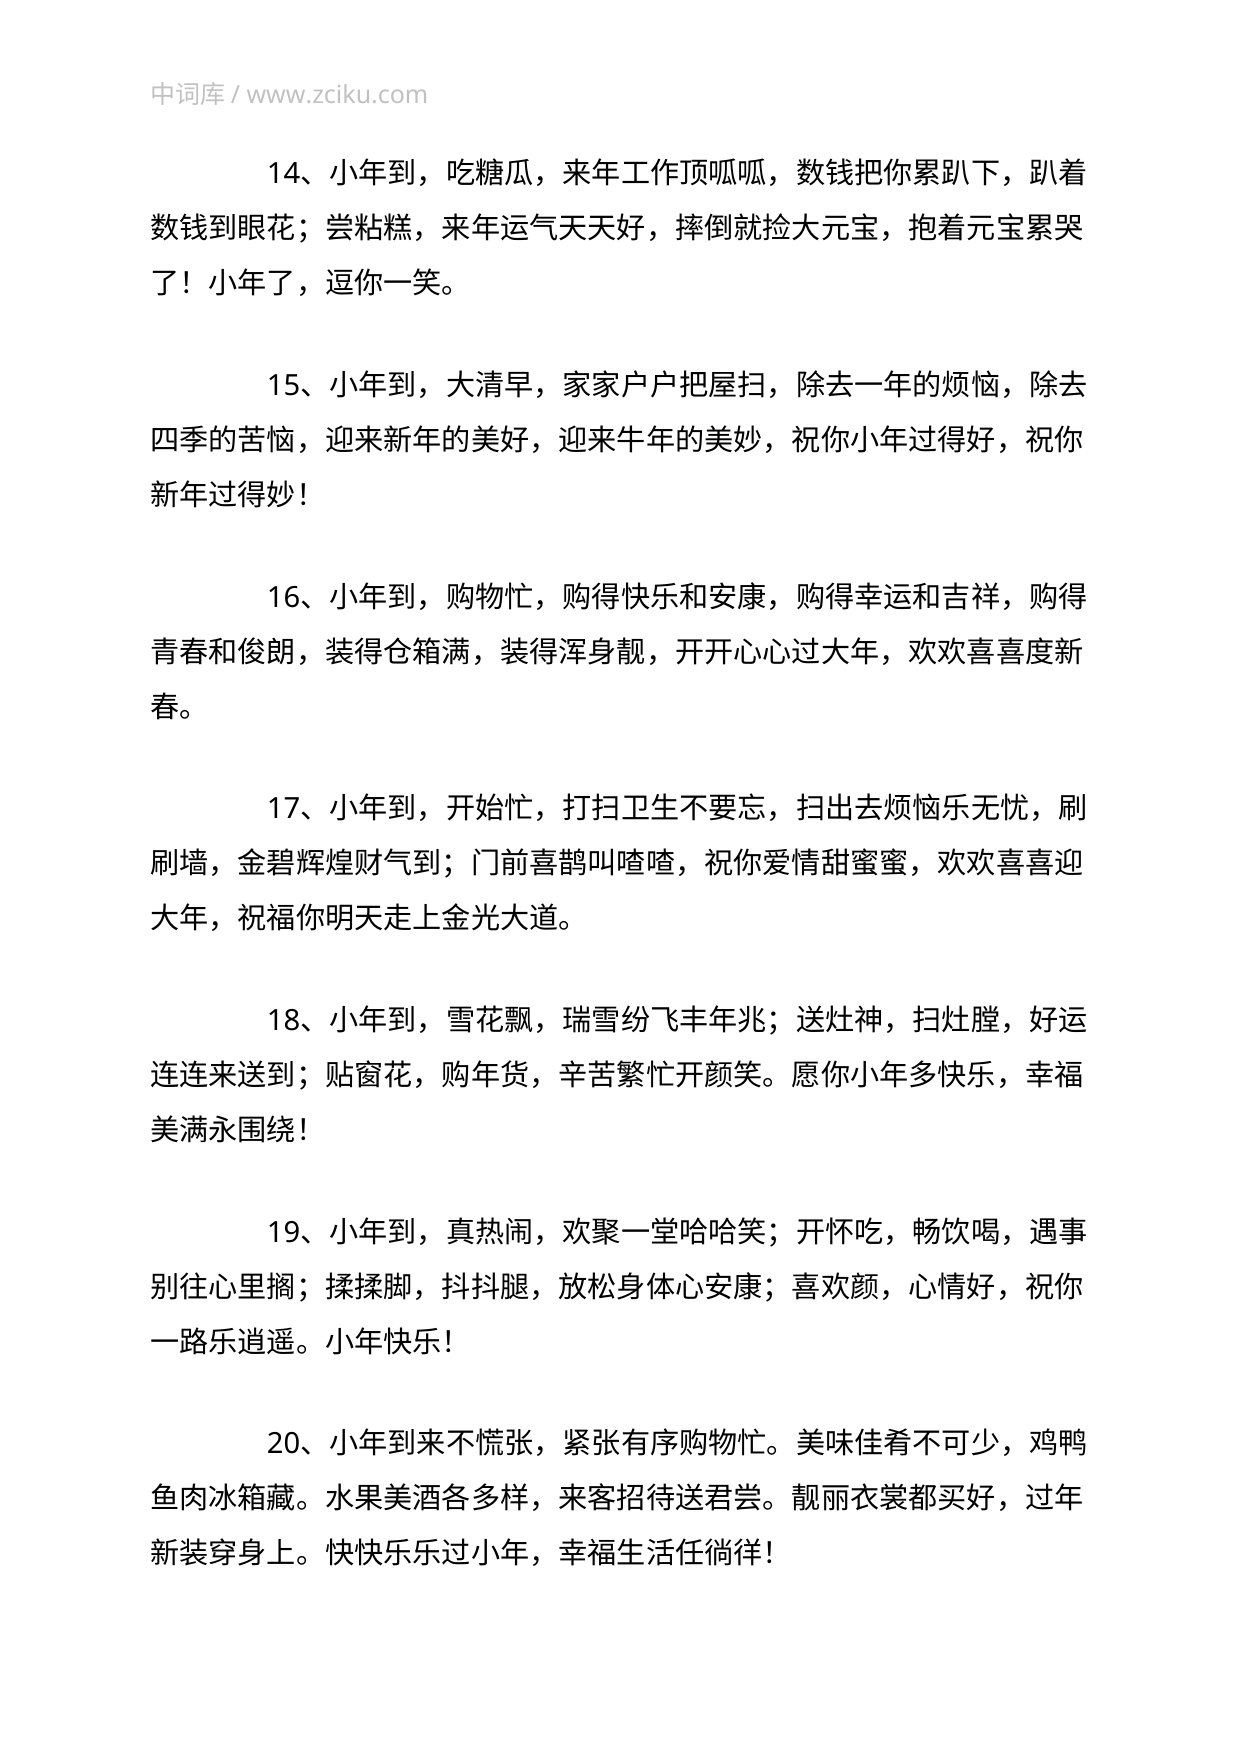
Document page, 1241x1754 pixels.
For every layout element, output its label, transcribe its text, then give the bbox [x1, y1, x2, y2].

text 15、小年到，大清早，家家户户把屋扫，除去一年的烦恼，除去四季的苦恼，迎来新年的美好，迎来牛年的美妙，祝你小年过得好，祝你新年过得妙！ [150, 362, 1090, 514]
text 17、小年到，开始忙，打扫卫生不要忘，扫出去烦恼乐无忧，刷刷墙，金碧辉煌财气到；门前喜鹊叫喳喳，祝你爱情甜蜜蜜，欢欢喜喜迎大年，祝福你明天走上金光大道。 [150, 785, 1090, 937]
text 19、小年到，真热闹，欢聚一堂哈哈笑；开怀吃，畅饮喝，遇事别往心里搁；揉揉脚，抖抖腿，放松身体心安康；喜欢颜，心情好，祝你一路乐逍遥。小年快乐！ [150, 1208, 1090, 1361]
text 14、小年到，吃糖瓜，来年工作顶呱呱，数钱把你累趴下，趴着数钱到眼花；尝粘糕，来年运气天天好，摔倒就捡大元宝，抱着元宝累哭了！小年了，逗你一笑。 [150, 150, 1090, 302]
text 20、小年到来不慌张，紧张有序购物忙。美味佳肴不可少，鸡鸭鱼肉冰箱藏。水果美酒各多样，来客招待送君尝。靓丽衣裳都买好，过年新装穿身上。快快乐乐过小年，幸福生活任徜徉！ [150, 1420, 1090, 1572]
text 16、小年到，购物忙，购得快乐和安康，购得幸运和吉祥，购得青春和俊朗，装得仓箱满，装得浑身靓，开开心心过大年，欢欢喜喜度新春。 [150, 573, 1090, 726]
text 18、小年到，雪花飘，瑞雪纷飞丰年兆；送灶神，扫灶膛，好运连连来送到；贴窗花，购年货，辛苦繁忙开颜笑。愿你小年多快乐，幸福美满永围绕！ [150, 997, 1090, 1149]
